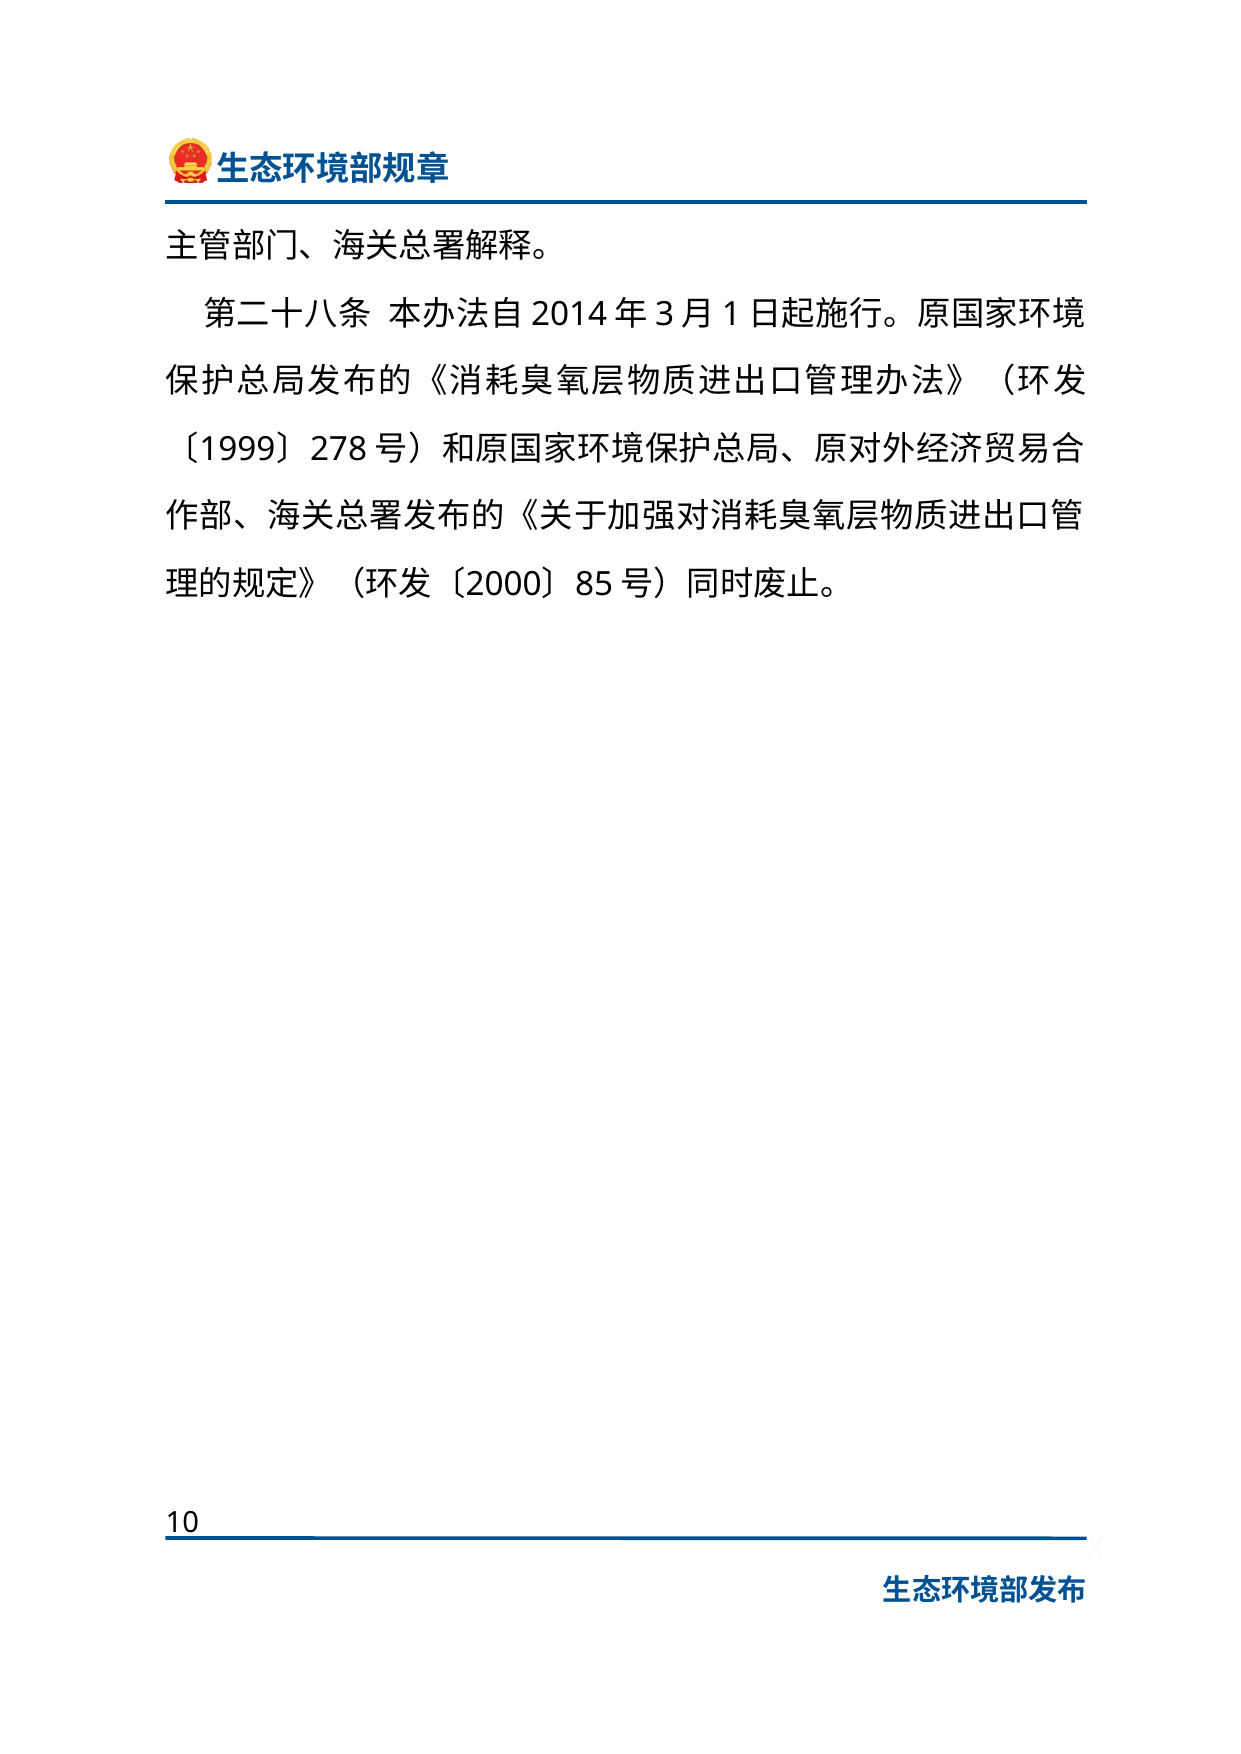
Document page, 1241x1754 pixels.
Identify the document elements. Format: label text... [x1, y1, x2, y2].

text 第二十八条 本办法自2014年3月1日起施行。原国家环境保护总局发布的《消耗臭氧层物质进出口管理办法》（环发〔1999〕278号）和原国家环境保护总局、原对外经济贸易合作部、海关总署发布的《关于加强对消耗臭氧层物质进出口管理的规定》（环发〔2000〕85号）同时废止。 [165, 286, 1087, 605]
picture [165, 136, 216, 187]
text 第二十七条 本办法由国务院环境保护主管部门商国务院商务主管部门、海关总署解释。 [165, 219, 1087, 267]
